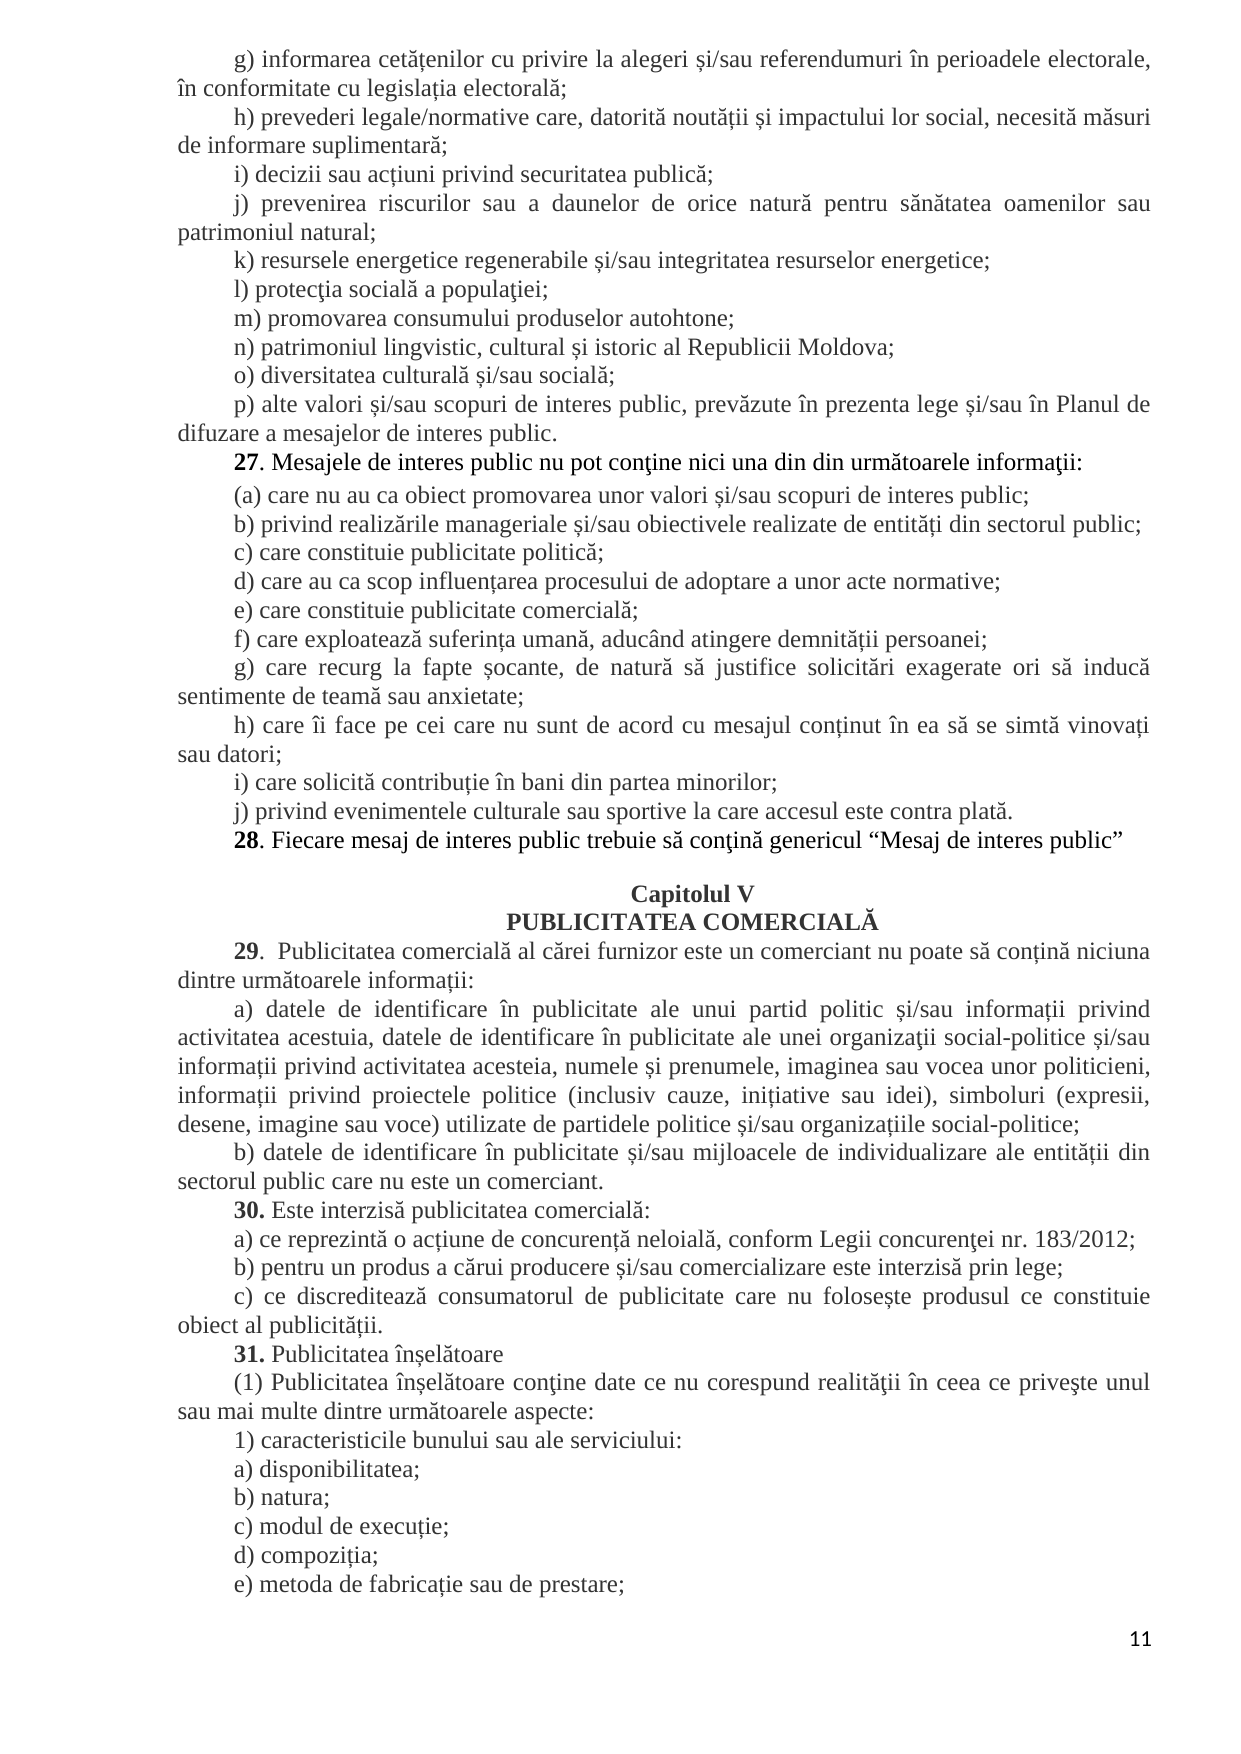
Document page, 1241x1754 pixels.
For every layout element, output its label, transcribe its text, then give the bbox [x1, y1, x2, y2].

text p) alte valori și/sau scopuri de interes public, prevăzute în prezenta lege și/sau în Planul de difuzare a mesajelor de interes public. [177, 389, 1152, 447]
text (1) Publicitatea înșelătoare conţine date ce nu corespund realităţii în ceea ce priveşte unul sau mai multe dintre următoarele aspecte: [177, 1367, 1152, 1425]
text h) care îi face pe cei care nu sunt de acord cu mesajul conținut în ea să se simtă vinovați sau datori; [177, 710, 1152, 767]
text b) privind realizările manageriale și/sau obiectivele realizate de entități din sectorul public; [177, 509, 1152, 537]
text b) datele de identificare în publicitate și/sau mijloacele de individualizare ale entității din sectorul public care nu este un comerciant. [177, 1137, 1152, 1195]
text f) care exploatează suferința umană, aducând atingere demnității persoanei; [177, 624, 1152, 652]
text 28. Fiecare mesaj de interes public trebuie să conţină genericul “Mesaj de interes public” [177, 825, 1152, 854]
text a) ce reprezintă o acțiune de concurență neloială, conform Legii concurenţei nr. 183/2012; [177, 1224, 1152, 1252]
text b) natura; [177, 1482, 1152, 1511]
text l) protecţia socială a populaţiei; [177, 274, 1152, 303]
text b) pentru un produs a cărui producere și/sau comercializare este interzisă prin lege; [177, 1252, 1152, 1281]
text 27. Mesajele de interes public nu pot conţine nici una din din următoarele informaţii: [177, 447, 1152, 476]
text c) ce discreditează consumatorul de publicitate care nu folosește produsul ce constituie obiect al publicității. [177, 1281, 1152, 1339]
text o) diversitatea culturală și/sau socială; [177, 361, 1152, 389]
text g) informarea cetățenilor cu privire la alegeri și/sau referendumuri în perioadele electorale, în conformitate cu legislația electorală; [177, 44, 1152, 102]
text Capitolul V [177, 879, 1152, 907]
text j) privind evenimentele culturale sau sportive la care accesul este contra plată. [177, 796, 1152, 825]
text 31. Publicitatea înșelătoare [177, 1339, 1152, 1367]
text i) decizii sau acțiuni privind securitatea publică; [177, 159, 1152, 188]
text e) care constituie publicitate comercială; [177, 595, 1152, 624]
text 29. Publicitatea comercială al cărei furnizor este un comerciant nu poate să conțină niciuna dintre următoarele informații: [177, 936, 1152, 994]
text d) compoziția; [177, 1540, 1152, 1569]
text a) datele de identificare în publicitate ale unui partid politic și/sau informații privind activitatea acestuia, datele de identificare în publicitate ale unei organizaţii social-politice și/sau informații privind activitatea acesteia, numele și prenumele, imaginea sau vocea unor politicieni, informații privind proiectele politice (inclusiv cauze, inițiative sau idei), simboluri (expresii, desene, imagine sau voce) utilizate de partidele politice și/sau organizațiile social-politice; [177, 994, 1152, 1137]
text j) prevenirea riscurilor sau a daunelor de orice natură pentru sănătatea oamenilor sau patrimoniul natural; [177, 188, 1152, 246]
text e) metoda de fabricație sau de prestare; [177, 1569, 1152, 1597]
text g) care recurg la fapte șocante, de natură să justifice solicitări exagerate ori să inducă sentimente de teamă sau anxietate; [177, 652, 1152, 710]
text n) patrimoniul lingvistic, cultural și istoric al Republicii Moldova; [177, 332, 1152, 361]
text m) promovarea consumului produselor autohtone; [177, 303, 1152, 332]
text 30. Este interzisă publicitatea comercială: [177, 1195, 1152, 1224]
text k) resursele energetice regenerabile și/sau integritatea resurselor energetice; [177, 246, 1152, 274]
text c) care constituie publicitate politică; [177, 537, 1152, 566]
text a) disponibilitatea; [177, 1454, 1152, 1482]
text i) care solicită contribuție în bani din partea minorilor; [177, 767, 1152, 796]
text c) modul de execuție; [177, 1511, 1152, 1540]
text (a) care nu au ca obiect promovarea unor valori și/sau scopuri de interes public; [177, 480, 1152, 509]
text PUBLICITATEA COMERCIALĂ [177, 907, 1152, 936]
text d) care au ca scop influențarea procesului de adoptare a unor acte normative; [177, 566, 1152, 595]
text h) prevederi legale/normative care, datorită noutății și impactului lor social, necesită măsuri de informare suplimentară; [177, 102, 1152, 159]
text 1) caracteristicile bunului sau ale serviciului: [177, 1425, 1152, 1454]
